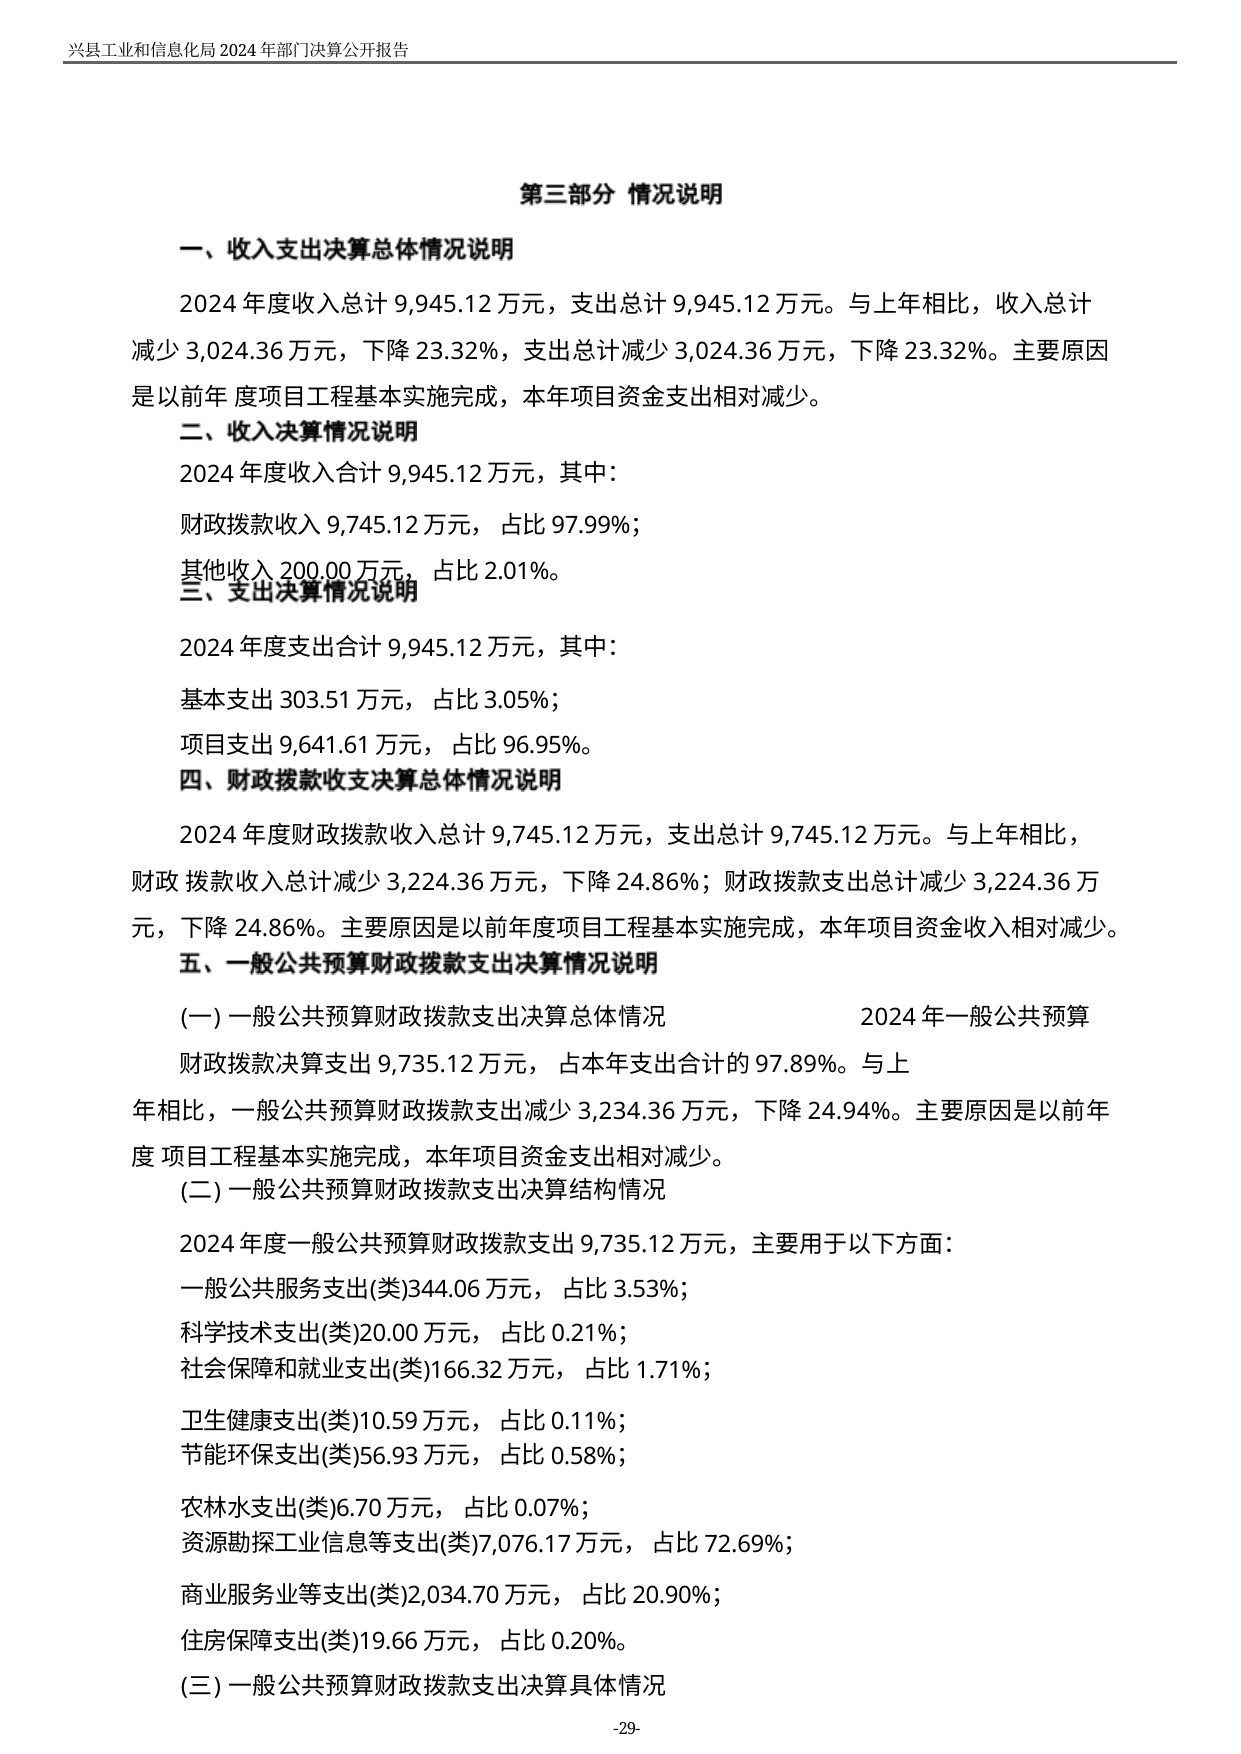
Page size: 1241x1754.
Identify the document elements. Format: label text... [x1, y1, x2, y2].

picture [180, 767, 562, 792]
text 2024年度收入合计9,945.12万元，其中： [179, 466, 1231, 508]
picture [179, 950, 658, 975]
text 社会保障和就业支出(类)166.32万元， 占比1.71%； [180, 1362, 1231, 1404]
picture [179, 419, 417, 444]
picture [179, 579, 417, 604]
text 基本支出303.51万元， 占比3.05%； [180, 683, 1231, 715]
text 住房保障支出(类)19.66万元， 占比0.20%。 [180, 1624, 1231, 1656]
text 一般公共服务支出(类)344.06万元， 占比3.53%； [180, 1271, 1231, 1304]
text 项目支出9,641.61万元， 占比96.95%。 [180, 728, 1231, 760]
text 节能环保支出(类)56.93万元， 占比0.58%； [180, 1448, 1231, 1491]
text 财政拨款收入9,745.12万元， 占比97.99%； [180, 508, 1231, 540]
text 资源勘探工业信息等支出(类)7,076.17万元， 占比72.69%； [181, 1536, 1231, 1578]
picture [179, 237, 513, 261]
text 农林水支出(类)6.70万元， 占比0.07%； [180, 1491, 1231, 1523]
text (一) 一般公共预算财政拨款支出决算总体情况 2024年一般公共预算财政拨款决算支出9,735.12万元， 占本年支出合计的97.89%。与上 [179, 998, 1113, 1079]
text (三) 一般公共预算财政拨款支出决算具体情况 [181, 1669, 1231, 1701]
text 年相比，一般公共预算财政拨款支出减少3,234.36万元，下降24.94%。主要原因是以前年度 项目工程基本实施完成，本年项目资金支出相对减少。 [132, 1091, 1113, 1172]
picture [519, 182, 722, 206]
text 商业服务业等支出(类)2,034.70万元， 占比20.90%； [181, 1578, 1231, 1610]
text 其他收入200.00万元， 占比2.01%。 [180, 554, 1231, 586]
text 2024年度一般公共预算财政拨款支出9,735.12万元，主要用于以下方面： [179, 1226, 1231, 1258]
text 2024年度支出合计9,945.12万元，其中： [179, 640, 1231, 683]
text 2024年度财政拨款收入总计9,745.12万元，支出总计9,745.12万元。与上年相比，财政 拨款收入总计减少3,224.36万元，下降24.86%；财政拨款支出总计减少3,224.36万元，下降 24.86%。主要原因是以前年度项目工程基本实施完成，本年项目资金收入相对减少。 [131, 816, 1113, 944]
text (二) 一般公共预算财政拨款支出决算结构情况 [181, 1183, 1231, 1226]
text 卫生健康支出(类)10.59万元， 占比0.11%； [180, 1404, 1231, 1436]
text 科学技术支出(类)20.00万元， 占比0.21%； [180, 1316, 1231, 1348]
text 2024年度收入总计9,945.12万元，支出总计9,945.12万元。与上年相比，收入总计减少 3,024.36万元，下降23.32%，支出总计减少3,024.36万元，下降23.32%。主要原因是以前年 度项目工程基本实施完成，本年项目资金支出相对减少。 [131, 285, 1113, 413]
